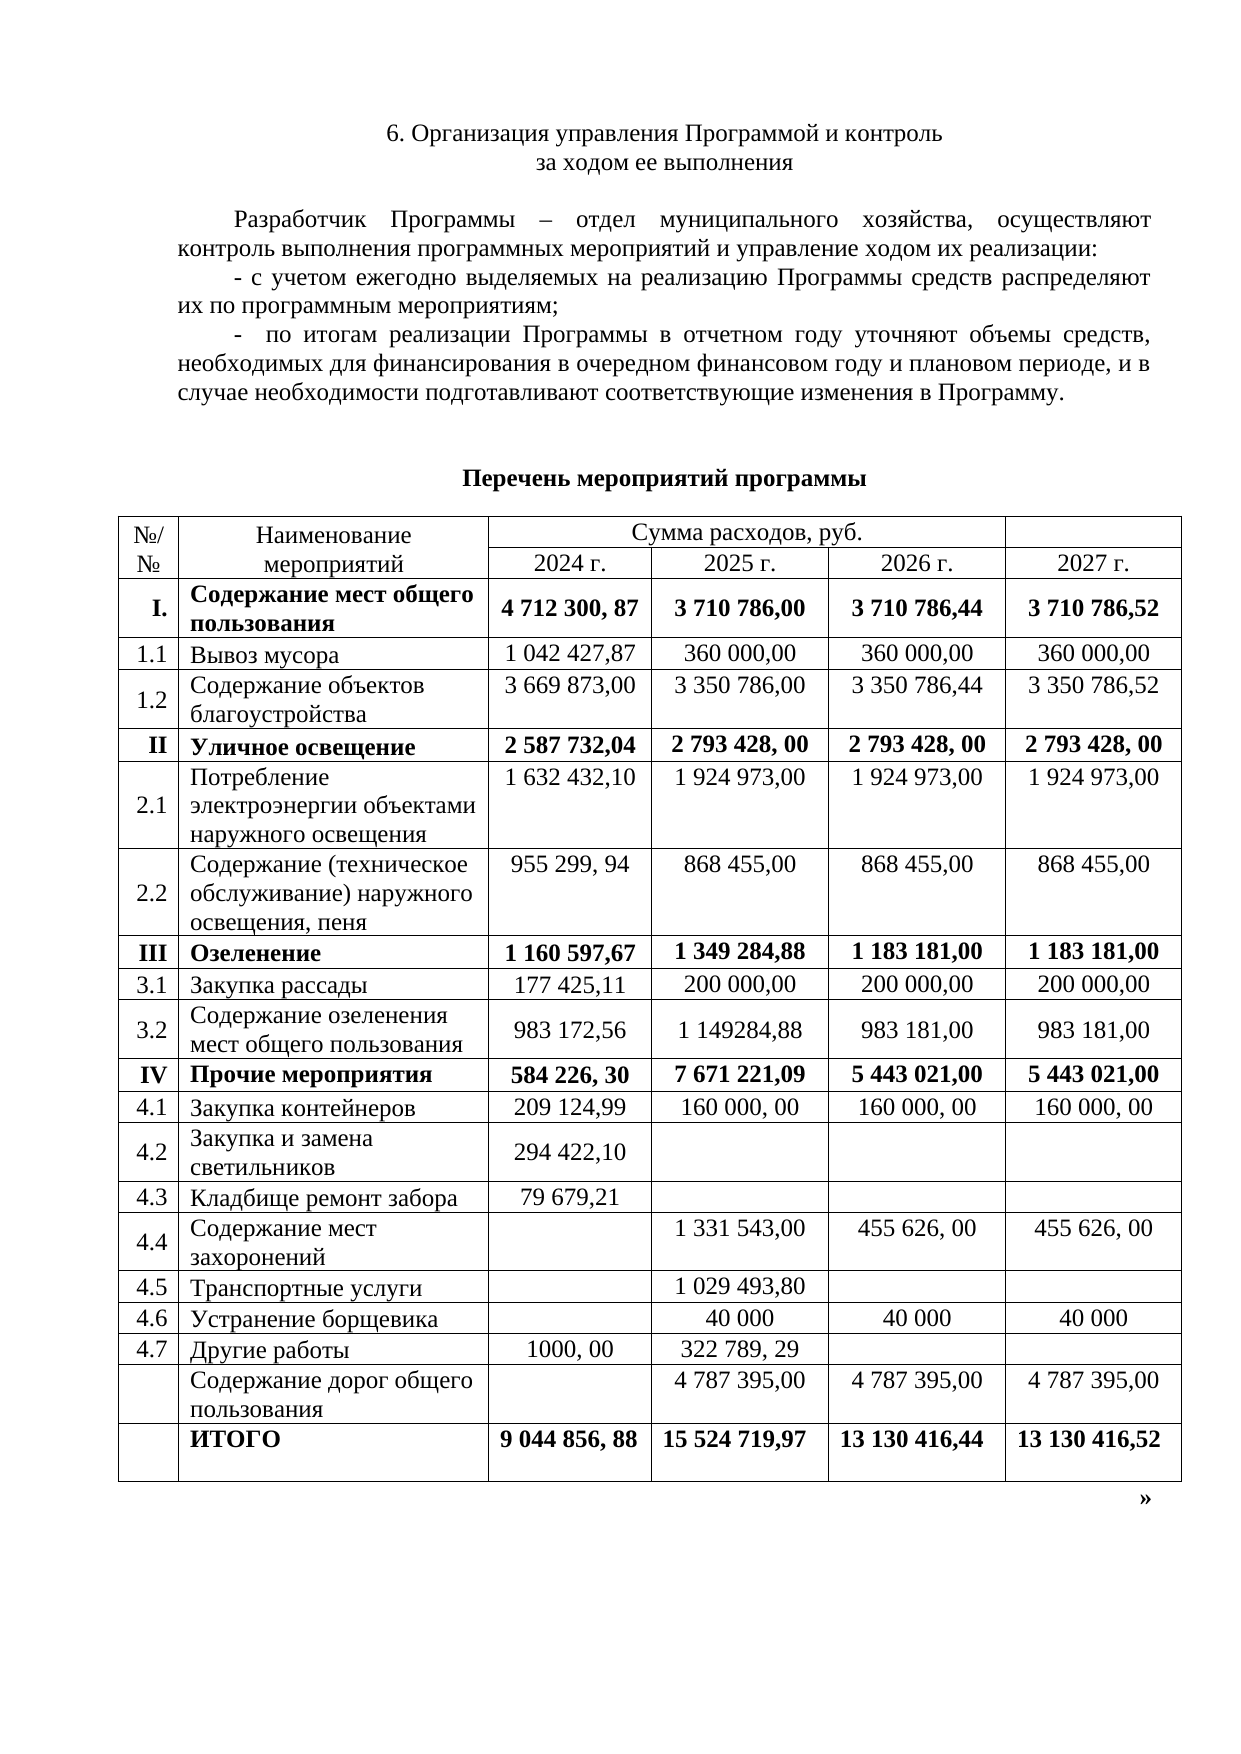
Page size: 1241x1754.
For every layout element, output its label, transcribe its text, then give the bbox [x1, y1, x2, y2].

table_cell Устранение борщевика [179, 1303, 488, 1333]
table_cell 584 226, 30 [489, 1059, 651, 1091]
table_cell 160 000, 00 [829, 1092, 1005, 1122]
text Перечень мероприятий программы [177, 463, 1152, 492]
table_cell 9 044 856, 88 [489, 1424, 651, 1481]
table_cell III [119, 936, 178, 968]
table_cell [1006, 1182, 1181, 1212]
table_cell 1 331 543,00 [652, 1213, 828, 1270]
table_cell 3 350 786,00 [652, 670, 828, 728]
table_cell [119, 1424, 178, 1481]
table_cell 2024 г. [489, 548, 651, 578]
table_cell Содержание озеленения мест общего пользования [179, 1000, 488, 1058]
table_cell 3 669 873,00 [489, 670, 651, 728]
table_cell 2 793 428, 00 [652, 729, 828, 761]
table_cell 360 000,00 [652, 638, 828, 669]
table_cell Содержание мест захоронений [179, 1213, 488, 1270]
table_cell 5 443 021,00 [829, 1059, 1005, 1091]
text Разработчик Программы – отдел муниципального хозяйства, осуществляют контроль выполнения программных мероприятий и управление ходом их реализации: [177, 204, 1152, 262]
table_cell 2.2 [119, 849, 178, 935]
table_cell 3.1 [119, 969, 178, 999]
table_cell [829, 1271, 1005, 1302]
text за ходом ее выполнения [177, 147, 1152, 176]
table_cell 4 712 300, 87 [489, 579, 651, 637]
table_cell 2 793 428, 00 [1006, 729, 1181, 761]
table_cell Содержание дорог общего пользования [179, 1365, 488, 1423]
table_cell 4.1 [119, 1092, 178, 1122]
table_cell 1 632 432,10 [489, 762, 651, 848]
table_cell 1 924 973,00 [1006, 762, 1181, 848]
table_cell 2027 г. [1006, 548, 1181, 578]
table_cell Прочие мероприятия [179, 1059, 488, 1091]
table_cell 1 029 493,80 [652, 1271, 828, 1302]
table_cell Уличное освещение [179, 729, 488, 761]
table_cell 200 000,00 [652, 969, 828, 999]
table_cell [489, 1213, 651, 1270]
table_cell 4.2 [119, 1123, 178, 1181]
table_cell 2026 г. [829, 548, 1005, 578]
table_cell 983 181,00 [1006, 1000, 1181, 1058]
table_cell IV [119, 1059, 178, 1091]
table_cell 3 710 786,44 [829, 579, 1005, 637]
table_cell 1 924 973,00 [829, 762, 1005, 848]
table_cell 868 455,00 [652, 849, 828, 935]
table_cell 79 679,21 [489, 1182, 651, 1212]
table_cell 7 671 221,09 [652, 1059, 828, 1091]
table_cell 3.2 [119, 1000, 178, 1058]
table_header [1006, 517, 1181, 547]
table_cell 3 710 786,00 [652, 579, 828, 637]
table_cell [829, 1123, 1005, 1181]
table_cell Закупка и замена светильников [179, 1123, 488, 1181]
table_cell 868 455,00 [829, 849, 1005, 935]
table_cell 1.1 [119, 638, 178, 669]
table_cell Другие работы [179, 1334, 488, 1364]
table_cell 13 130 416,52 [1006, 1424, 1181, 1481]
table_cell [1006, 1123, 1181, 1181]
table_cell [1006, 1271, 1181, 1302]
table_cell [489, 1271, 651, 1302]
table_cell 4.5 [119, 1271, 178, 1302]
table_cell [829, 1182, 1005, 1212]
table_cell 1 149284,88 [652, 1000, 828, 1058]
table_cell [1006, 1334, 1181, 1364]
table_cell 1000, 00 [489, 1334, 651, 1364]
table_cell 200 000,00 [829, 969, 1005, 999]
table_cell Потребление электроэнергии объектами наружного освещения [179, 762, 488, 848]
table_cell 2 793 428, 00 [829, 729, 1005, 761]
table_cell [119, 1365, 178, 1423]
table_cell Закупка рассады [179, 969, 488, 999]
table_cell [829, 1334, 1005, 1364]
table_cell 3 710 786,52 [1006, 579, 1181, 637]
table_cell 4 787 395,00 [1006, 1365, 1181, 1423]
table_cell 983 181,00 [829, 1000, 1005, 1058]
table_cell I. [119, 579, 178, 637]
table_cell 360 000,00 [1006, 638, 1181, 669]
table_cell Транспортные услуги [179, 1271, 488, 1302]
table_cell ИТОГО [179, 1424, 488, 1481]
table_cell [652, 1182, 828, 1212]
table_cell II [119, 729, 178, 761]
table_cell 3 350 786,44 [829, 670, 1005, 728]
table_cell 868 455,00 [1006, 849, 1181, 935]
table_cell [652, 1123, 828, 1181]
table_cell 4.6 [119, 1303, 178, 1333]
table_cell 40 000 [652, 1303, 828, 1333]
table_cell 4.4 [119, 1213, 178, 1270]
table_cell Содержание (техническое обслуживание) наружного освещения, пеня [179, 849, 488, 935]
table_cell 4.3 [119, 1182, 178, 1212]
table_cell 2025 г. [652, 548, 828, 578]
table_cell 177 425,11 [489, 969, 651, 999]
table_cell 3 350 786,52 [1006, 670, 1181, 728]
table_cell Озеленение [179, 936, 488, 968]
table_cell 13 130 416,44 [829, 1424, 1005, 1481]
table_cell 1 183 181,00 [829, 936, 1005, 968]
table_cell 40 000 [1006, 1303, 1181, 1333]
table_cell 1 924 973,00 [652, 762, 828, 848]
table_cell 160 000, 00 [1006, 1092, 1181, 1122]
table_cell 4.7 [119, 1334, 178, 1364]
table_cell 2.1 [119, 762, 178, 848]
table_cell 200 000,00 [1006, 969, 1181, 999]
table_cell 1.2 [119, 670, 178, 728]
table_cell Кладбище ремонт забора [179, 1182, 488, 1212]
table_header №/№ [119, 517, 178, 578]
table_cell 4 787 395,00 [652, 1365, 828, 1423]
table_cell 360 000,00 [829, 638, 1005, 669]
text 6. Организация управления Программой и контроль [177, 118, 1152, 147]
table_cell 955 299, 94 [489, 849, 651, 935]
table_cell 2 587 732,04 [489, 729, 651, 761]
table_cell 455 626, 00 [1006, 1213, 1181, 1270]
table_cell 294 422,10 [489, 1123, 651, 1181]
table_header Сумма расходов, руб. [489, 517, 1005, 547]
text » [177, 1482, 1152, 1511]
table_cell Вывоз мусора [179, 638, 488, 669]
table_cell 455 626, 00 [829, 1213, 1005, 1270]
table_cell 1 042 427,87 [489, 638, 651, 669]
table_cell 1 160 597,67 [489, 936, 651, 968]
table_cell 322 789, 29 [652, 1334, 828, 1364]
table_header Наименование мероприятий [179, 517, 488, 578]
text - по итогам реализации Программы в отчетном году уточняют объемы средств, необходимых для финансирования в очередном финансовом году и плановом периоде, и в случае необходимости подготавливают соответствующие изменения в Программу. [177, 319, 1152, 406]
table_cell 15 524 719,97 [652, 1424, 828, 1481]
table_cell 160 000, 00 [652, 1092, 828, 1122]
text - с учетом ежегодно выделяемых на реализацию Программы средств распределяют их по программным мероприятиям; [177, 262, 1152, 319]
table_cell [489, 1303, 651, 1333]
table_cell 4 787 395,00 [829, 1365, 1005, 1423]
table_cell [489, 1365, 651, 1423]
table_cell Содержание объектов благоустройства [179, 670, 488, 728]
table_cell Закупка контейнеров [179, 1092, 488, 1122]
table_cell 209 124,99 [489, 1092, 651, 1122]
table_cell 1 349 284,88 [652, 936, 828, 968]
table_cell 5 443 021,00 [1006, 1059, 1181, 1091]
table_cell 1 183 181,00 [1006, 936, 1181, 968]
table_cell 983 172,56 [489, 1000, 651, 1058]
table_cell Содержание мест общего пользования [179, 579, 488, 637]
table_cell 40 000 [829, 1303, 1005, 1333]
